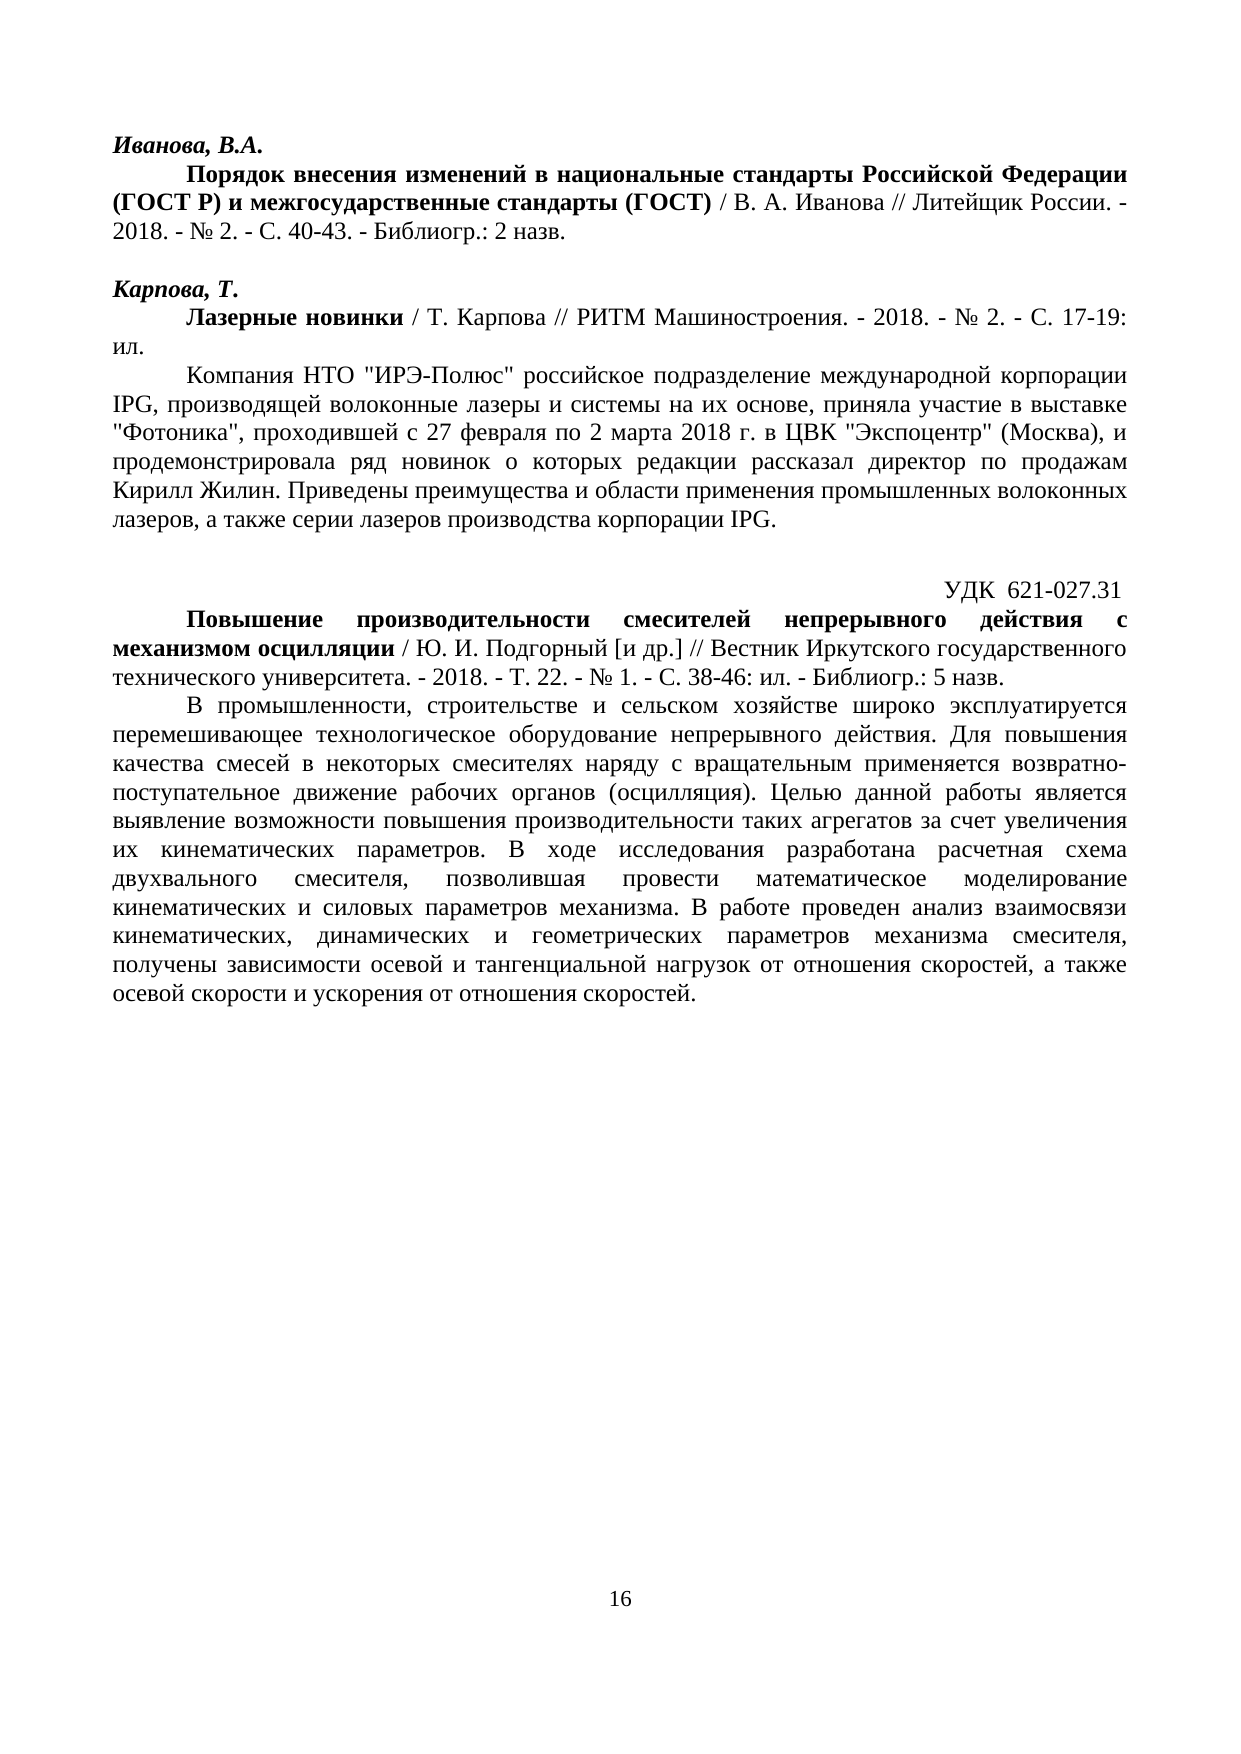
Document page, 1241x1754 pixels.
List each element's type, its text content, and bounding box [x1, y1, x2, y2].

text Карпова, Т. [112, 274, 1128, 302]
text Лазерные новинки / Т. Карпова // РИТМ Машиностроения. - 2018. - № 2. - С. 17-19: ил. [112, 302, 1128, 360]
text В промышленности, строительстве и сельском хозяйстве широко эксплуатируется перемешивающее технологическое оборудование непрерывного действия. Для повышения качества смесей в некоторых смесителях наряду с вращательным применяется возвратно-поступательное движение рабочих органов (осцилляция). Целью данной работы является выявление возможности повышения производительности таких агрегатов за счет увеличения их кинематических параметров. В ходе исследования разработана расчетная схема двухвального смесителя, позволившая провести математическое моделирование кинематических и силовых параметров механизма. В работе проведен анализ взаимосвязи кинематических, динамических и геометрических параметров механизма смесителя, получены зависимости осевой и тангенциальной нагрузок от отношения скоростей, а также осевой скорости и ускорения от отношения скоростей. [112, 691, 1128, 1007]
text Иванова, В.А. [112, 130, 1128, 159]
text Повышение производительности смесителей непрерывного действия с механизмом осцилляции / Ю. И. Подгорный [и др.] // Вестник Иркутского государственного технического университета. - 2018. - Т. 22. - № 1. - С. 38-46: ил. - Библиогр.: 5 назв. [112, 604, 1128, 691]
text УДК 621-027.31 [851, 576, 1128, 604]
text Компания НТО "ИРЭ-Полюс" российское подразделение международной корпорации IPG, производящей волоконные лазеры и системы на их основе, приняла участие в выставке "Фотоника", проходившей с 27 февраля по 2 марта 2018 г. в ЦВК "Экспоцентр" (Москва), и продемонстрировала ряд новинок о которых редакции рассказал директор по продажам Кирилл Жилин. Приведены преимущества и области применения промышленных волоконных лазеров, а также серии лазеров производства корпорации IPG. [112, 360, 1128, 532]
text Порядок внесения изменений в национальные стандарты Российской Федерации (ГОСТ Р) и межгосударственные стандарты (ГОСТ) / В. А. Иванова // Литейщик России. - 2018. - № 2. - С. 40-43. - Библиогр.: 2 назв. [112, 159, 1128, 245]
